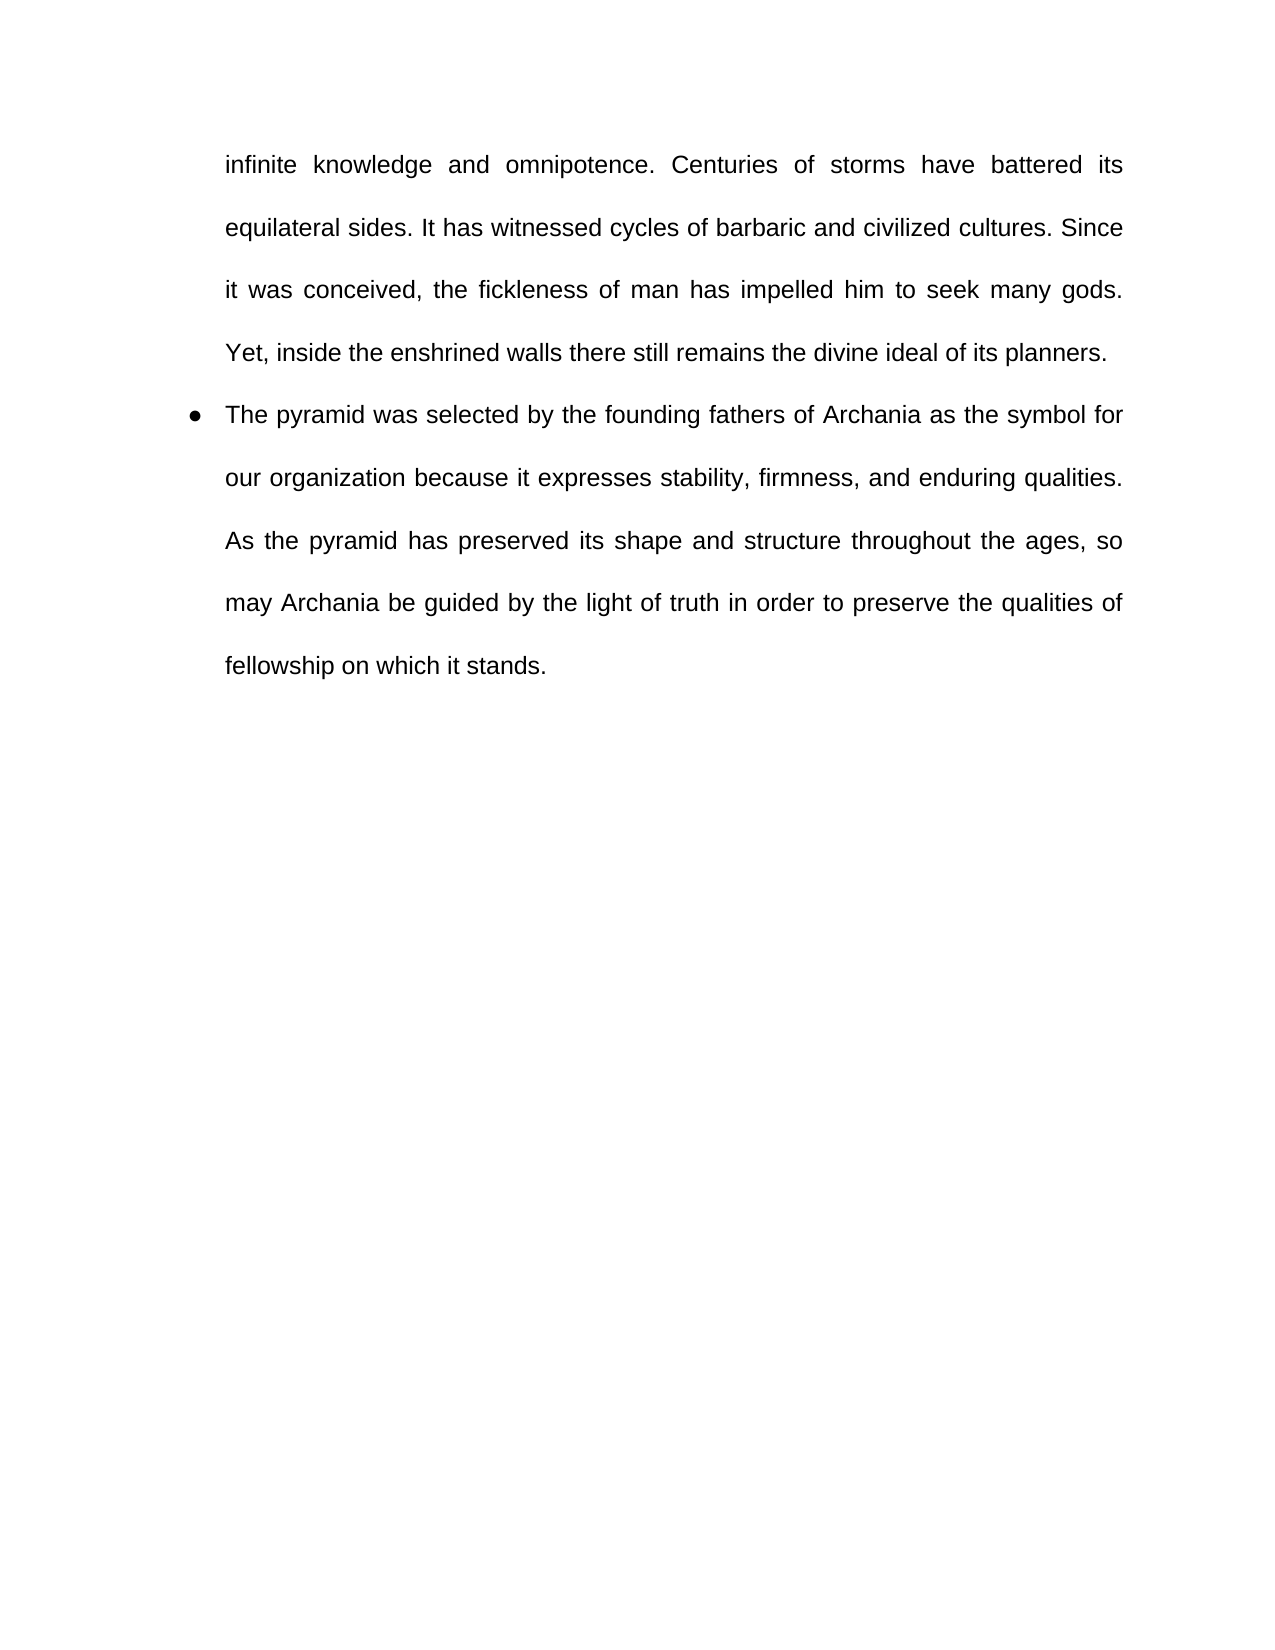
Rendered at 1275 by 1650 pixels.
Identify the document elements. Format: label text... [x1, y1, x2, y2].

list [187, 150, 1125, 367]
list The pyramid was selected by the founding fathers of Archania as the symbol for our organization because it expresses stability, firmness, and enduring qualities. As the pyramid has preserved its shape and structure throughout the ages, so may Archania be guided by the light of truth in order to preserve the qualities of fellowship on which it stands. [187, 400, 1125, 679]
